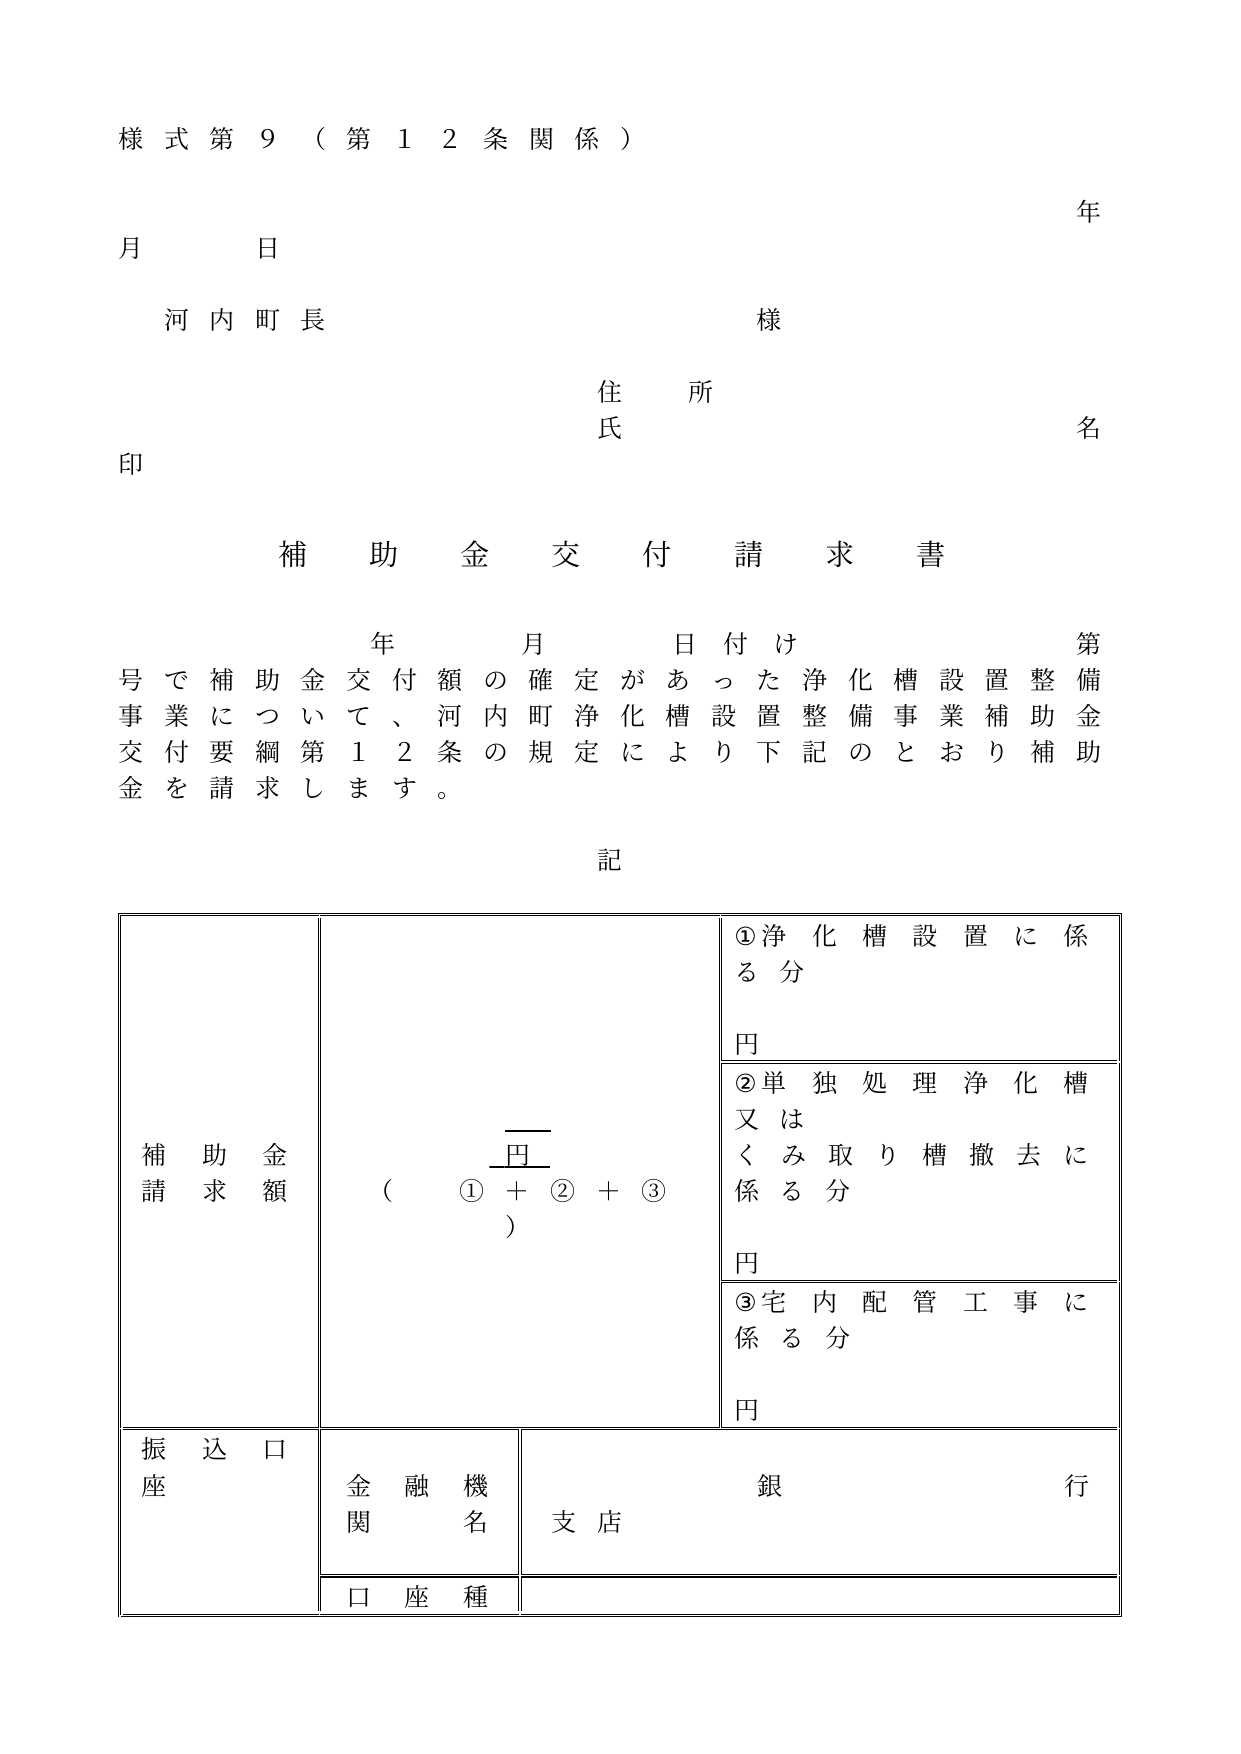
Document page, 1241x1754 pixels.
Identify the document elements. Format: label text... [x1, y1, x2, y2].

table_cell ②単独処理浄化槽又は くみ取り槽撤去に係る分 円 [720, 1060, 1121, 1280]
table_cell ③宅内配管工事に係る分 円 [722, 1280, 1119, 1427]
table_header 円 （ ①＋②＋③ ） [320, 916, 720, 1427]
table_cell 銀行 支店 [520, 1427, 1121, 1574]
text 氏 名 印 [118, 408, 1122, 481]
text 補 助 金 交 付 請 求 書 [118, 517, 1122, 589]
text 様式第９（第１２条関係） [118, 120, 1122, 156]
text 記 [118, 841, 1122, 877]
text 河内町長 様 [118, 300, 1122, 336]
text 年 月 日 [118, 192, 1122, 264]
text 年 月 日付け 第 号で補助金交付額の確定があった浄化槽設置整備事業について、河内町浄化槽設置整備事業補助金交付要綱第１２条の規定により下記のとおり補助金を請求します。 [118, 625, 1122, 805]
text 住 所 [118, 372, 1122, 408]
table_header 補助金請求額 [121, 916, 319, 1427]
table_cell 普通 ・ 当座 ・ その他（ ） [520, 1574, 1121, 1613]
table_header ①浄化槽設置に係る分 円 [720, 916, 1119, 1060]
table_cell 金融機関名 [321, 1430, 518, 1574]
table_cell 振込口座 [120, 1427, 319, 1613]
table_cell 口座種類 [320, 1574, 520, 1613]
